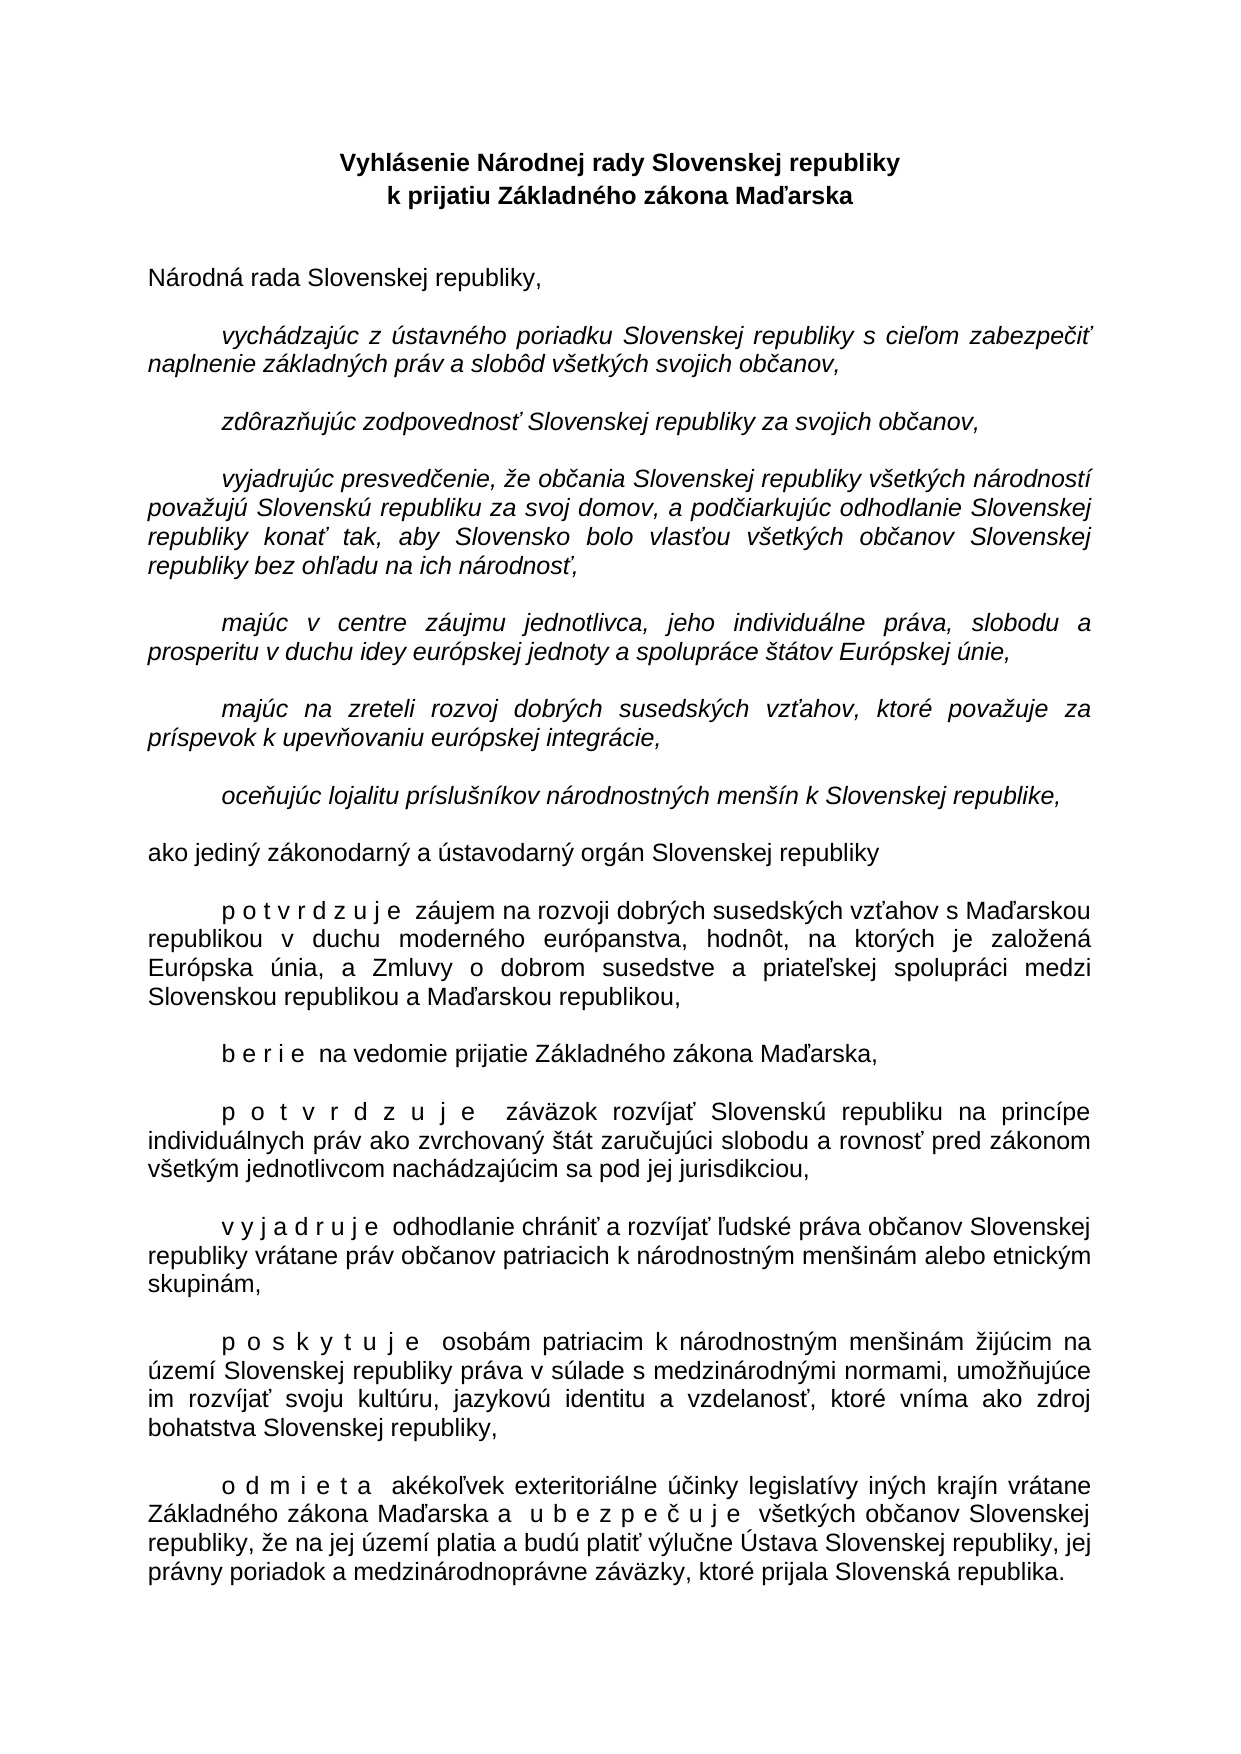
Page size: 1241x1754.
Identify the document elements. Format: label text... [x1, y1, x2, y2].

text p o s k y t u j e osobám patriacim k národnostným menšinám žijúcim na území Slovenskej republiky práva v súlade s medzinárodnými normami, umožňujúce im rozvíjať svoju kultúru, jazykovú identitu a vzdelanosť, ktoré vníma ako zdroj bohatstva Slovenskej republiky, [148, 1327, 1093, 1442]
text p o t v r d z u j e záväzok rozvíjať Slovenskú republiku na princípe individuálnych práv ako zvrchovaný štát zaručujúci slobodu a rovnosť pred zákonom všetkým jednotlivcom nachádzajúcim sa pod jej jurisdikciou, [148, 1097, 1093, 1183]
text zdôrazňujúc zodpovednosť Slovenskej republiky za svojich občanov, [148, 407, 1093, 436]
text majúc na zreteli rozvoj dobrých susedských vzťahov, ktoré považuje za príspevok k upevňovaniu európskej integrácie, [148, 694, 1093, 752]
text majúc v centre záujmu jednotlivca, jeho individuálne práva, slobodu a prosperitu v duchu idey európskej jednoty a spolupráce štátov Európskej únie, [148, 608, 1093, 666]
text Vyhlásenie Národnej rady Slovenskej republiky [148, 148, 1093, 176]
text Národná rada Slovenskej republiky, [148, 263, 1093, 292]
text ako jediný zákonodarný a ústavodarný orgán Slovenskej republiky [148, 838, 1093, 867]
text b e r i e na vedomie prijatie Základného zákona Maďarska, [148, 1039, 1093, 1068]
text k prijatiu Základného zákona Maďarska [148, 181, 1093, 209]
text vychádzajúc z ústavného poriadku Slovenskej republiky s cieľom zabezpečiť naplnenie základných práv a slobôd všetkých svojich občanov, [148, 321, 1093, 378]
text v y j a d r u j e odhodlanie chrániť a rozvíjať ľudské práva občanov Slovenskej republiky vrátane práv občanov patriacich k národnostným menšinám alebo etnickým skupinám, [148, 1212, 1093, 1298]
text oceňujúc lojalitu príslušníkov národnostných menšín k Slovenskej republike, [148, 781, 1093, 809]
text vyjadrujúc presvedčenie, že občania Slovenskej republiky všetkých národností považujú Slovenskú republiku za svoj domov, a podčiarkujúc odhodlanie Slovenskej republiky konať tak, aby Slovensko bolo vlasťou všetkých občanov Slovenskej republiky bez ohľadu na ich národnosť, [148, 464, 1093, 579]
text o d m i e t a akékoľvek exteritoriálne účinky legislatívy iných krajín vrátane Základného zákona Maďarska a u b e z p e č u j e všetkých občanov Slovenskej republiky, že na jej území platia a budú platiť výlučne Ústava Slovenskej republiky, jej právny poriadok a medzinárodnoprávne záväzky, ktoré prijala Slovenská republika. [148, 1471, 1093, 1586]
text p o t v r d z u j e záujem na rozvoji dobrých susedských vzťahov s Maďarskou republikou v duchu moderného európanstva, hodnôt, na ktorých je založená Európska únia, a Zmluvy o dobrom susedstve a priateľskej spolupráci medzi Slovenskou republikou a Maďarskou republikou, [148, 896, 1093, 1011]
